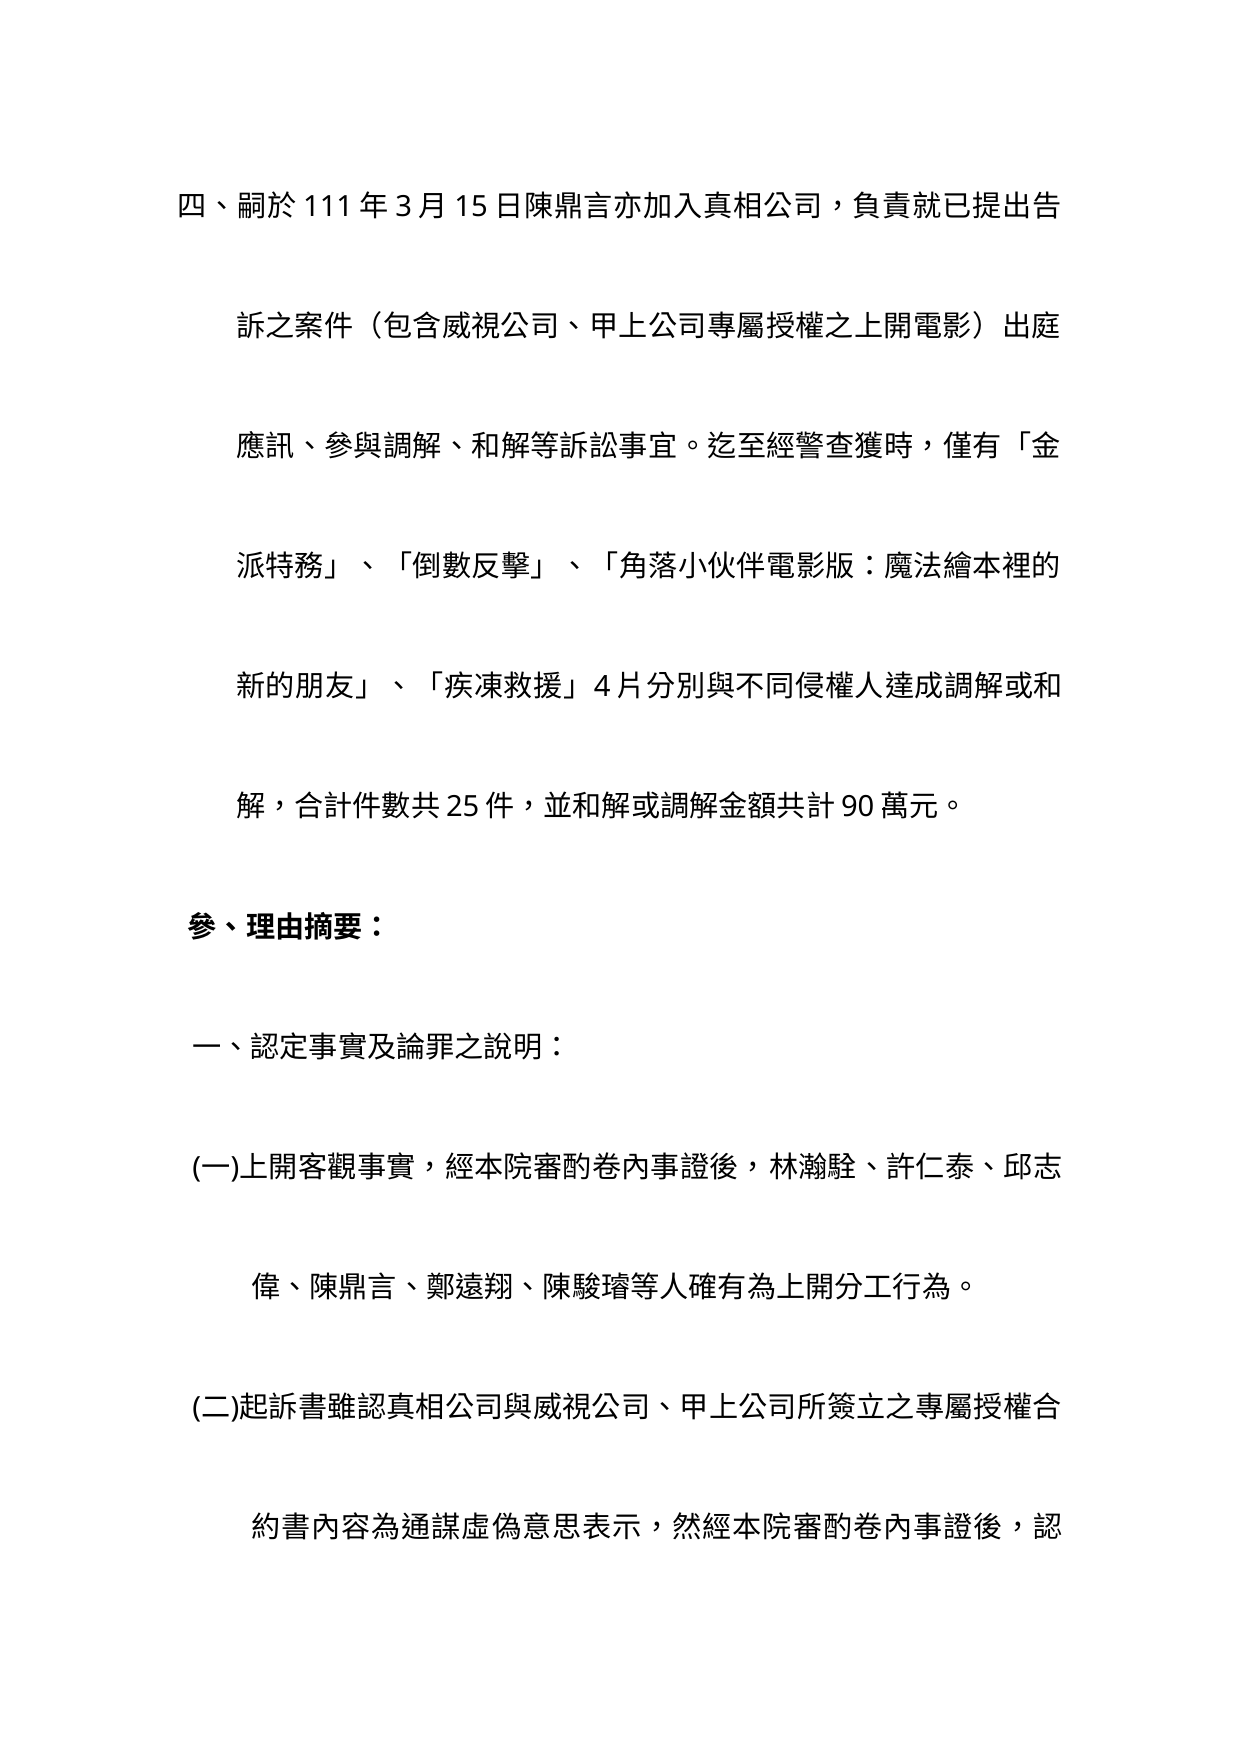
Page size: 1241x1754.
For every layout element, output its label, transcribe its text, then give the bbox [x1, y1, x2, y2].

list 四、嗣於111年3月15日陳鼎言亦加入真相公司，負責就已提出告訴之案件（包含威視公司、甲上公司專屬授權之上開電影）出庭應訊、參與調解、和解等訴訟事宜。迄至經警查獲時，僅有「金派特務」、「倒數反擊」、「角落小伙伴電影版：魔法繪本裡的新的朋友」、「疾凍救援」4片分別與不同侵權人達成調解或和解，合計件數共25件，並和解或調解金額共計90萬元。 [177, 144, 1063, 864]
list 一、認定事實及論罪之說明： [192, 984, 1063, 1104]
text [192, 1345, 1063, 1585]
text (一)上開客觀事實，經本院審酌卷內事證後，林瀚駩、許仁泰、邱志偉、陳鼎言、鄭遠翔、陳駿璿等人確有為上開分工行為。 [192, 1104, 1063, 1345]
text 參、理由摘要： [187, 864, 1063, 984]
